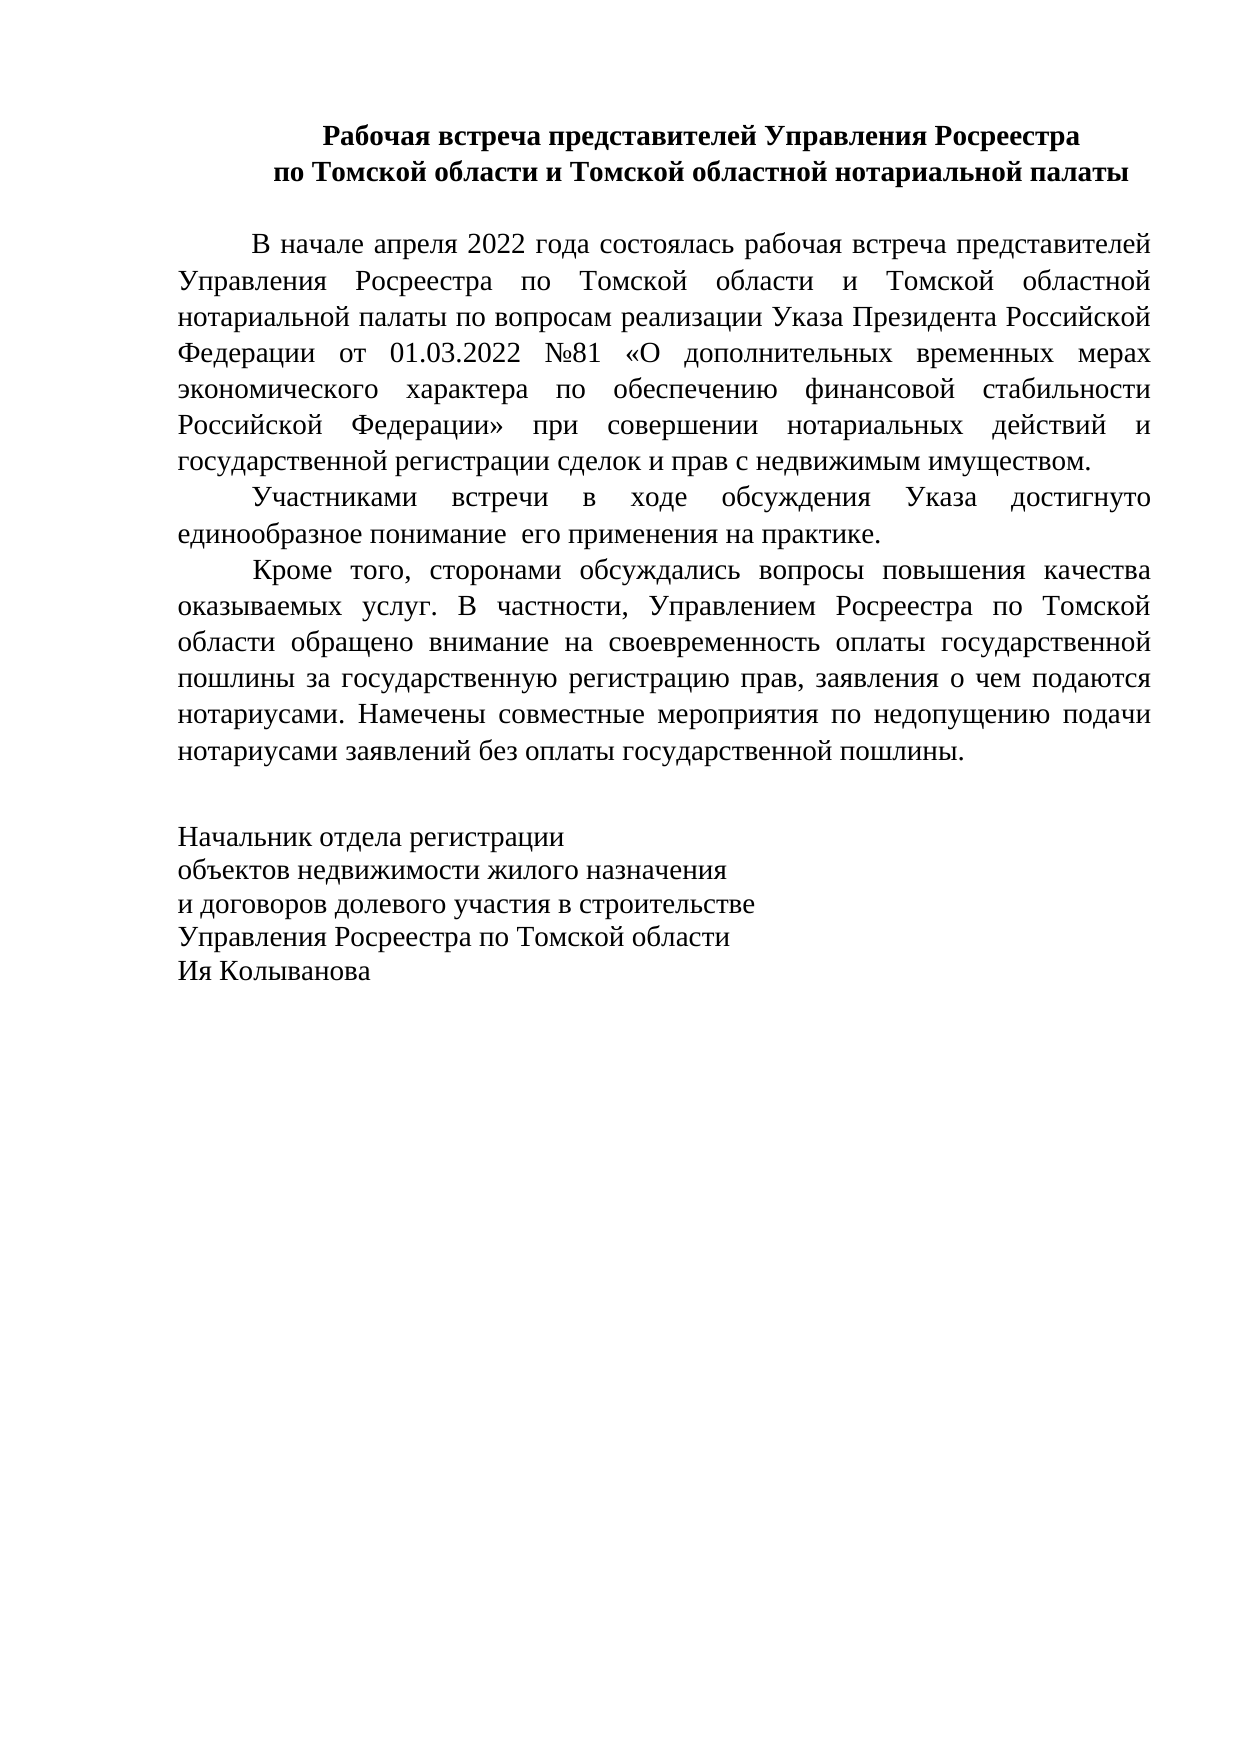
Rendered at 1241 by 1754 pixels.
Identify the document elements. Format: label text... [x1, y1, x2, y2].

text Ия Колыванова [177, 953, 1152, 987]
text Начальник отдела регистрации [177, 819, 1152, 852]
list В начале апреля 2022 года состоялась рабочая встреча представителей Управления Росреестра по Томской области и Томской областной нотариальной палаты по вопросам реализации Указа Президента Российской Федерации от 01.03.2022 №81 «О дополнительных временных мерах экономического характера по обеспечению финансовой стабильности Российской Федерации» при совершении нотариальных действий и государственной регистрации сделок и прав с недвижимым имуществом. [177, 227, 1152, 477]
text Управления Росреестра по Томской области [177, 919, 1152, 953]
list Участниками встречи в ходе обсуждения Указа достигнуто единообразное понимание его применения на практике. [177, 479, 1152, 549]
list Рабочая встреча представителей Управления Росреестра [177, 118, 1152, 152]
text объектов недвижимости жилого назначения [177, 852, 1152, 886]
list по Томской области и Томской областной нотариальной палаты [177, 154, 1152, 188]
text и договоров долевого участия в строительстве [177, 886, 1152, 919]
list Кроме того, сторонами обсуждались вопросы повышения качества оказываемых услуг. В частности, Управлением Росреестра по Томской области обращено внимание на своевременность оплаты государственной пошлины за государственную регистрацию прав, заявления о чем подаются нотариусами. Намечены совместные мероприятия по недопущению подачи нотариусами заявлений без оплаты государственной пошлины. [177, 552, 1152, 766]
